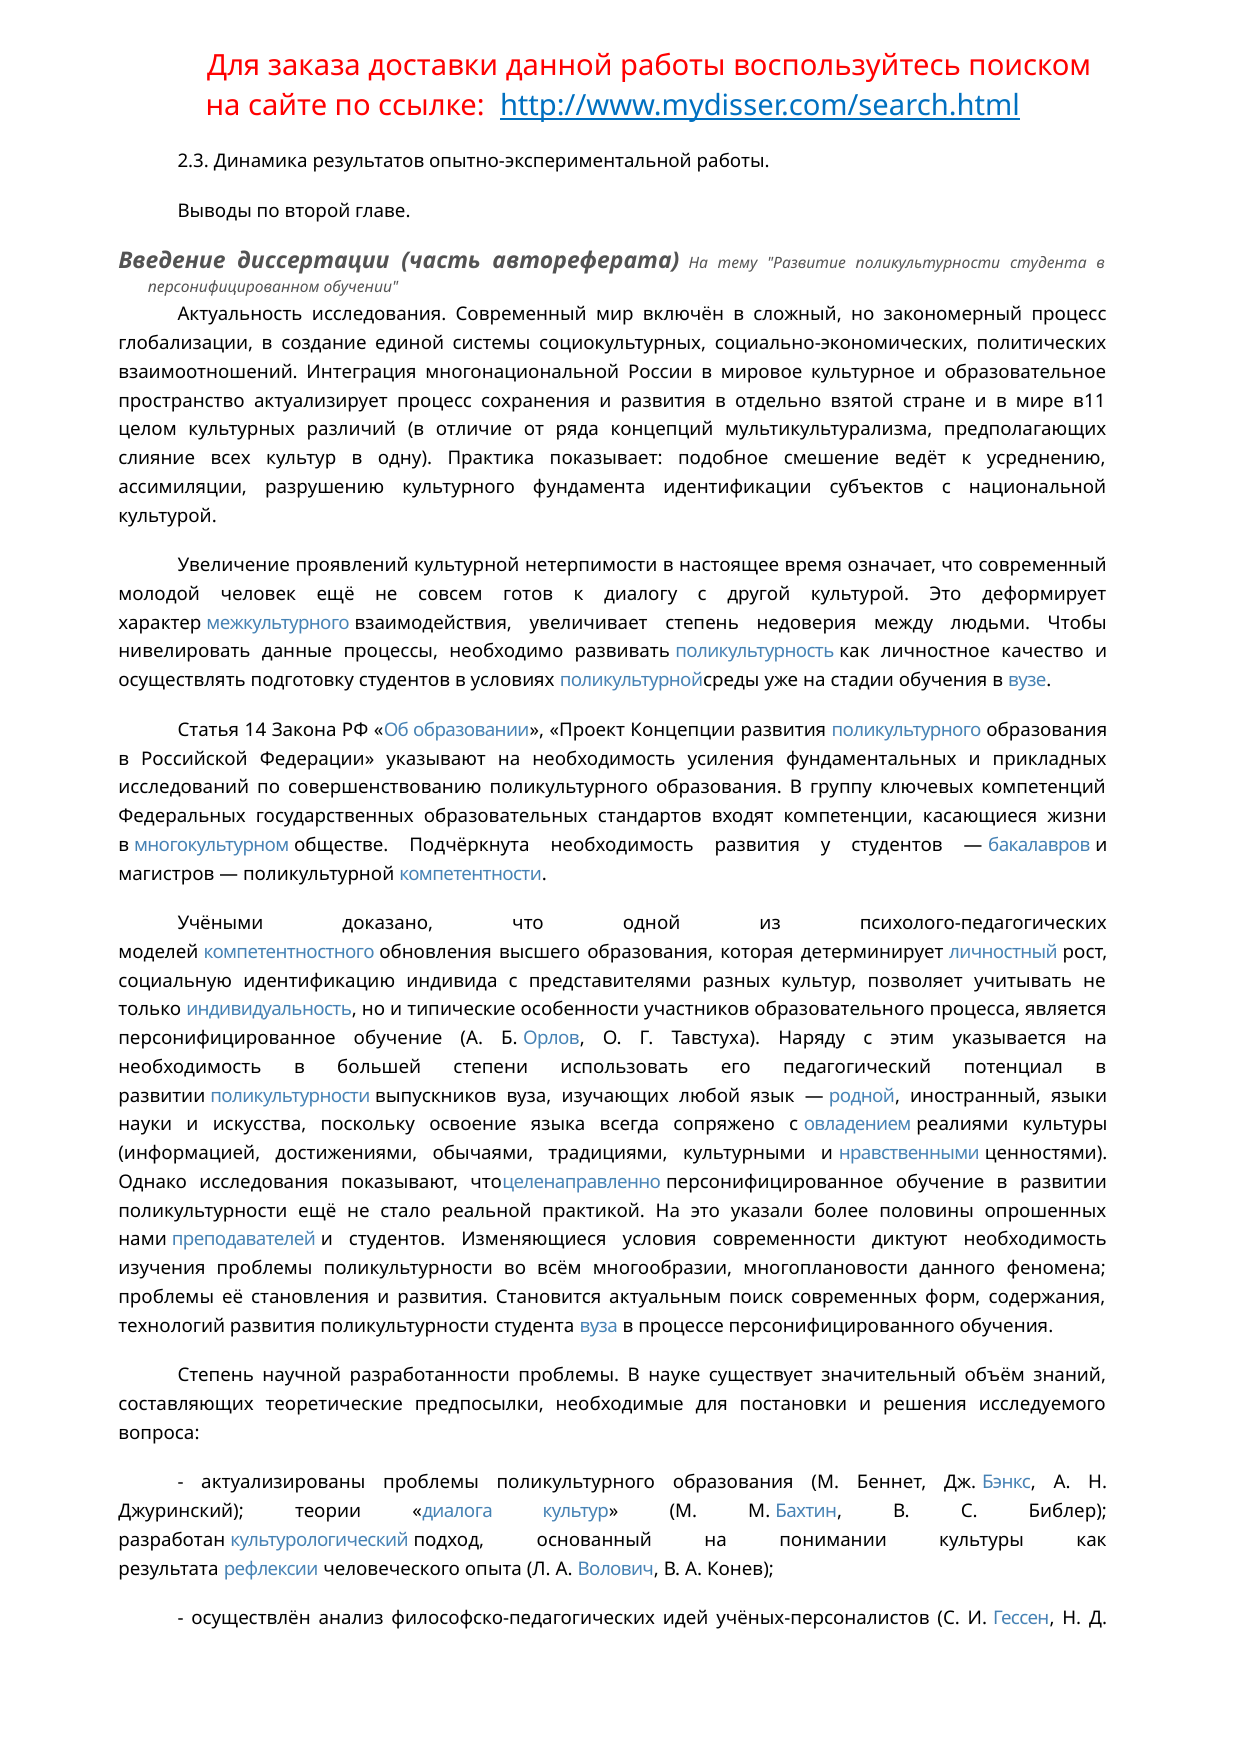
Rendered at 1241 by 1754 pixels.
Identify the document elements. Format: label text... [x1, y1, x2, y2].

subtitle Введение диссертации (часть автореферата) На тему "Развитие поликультурности студента в персонифицированном обучении" [118, 244, 1107, 297]
